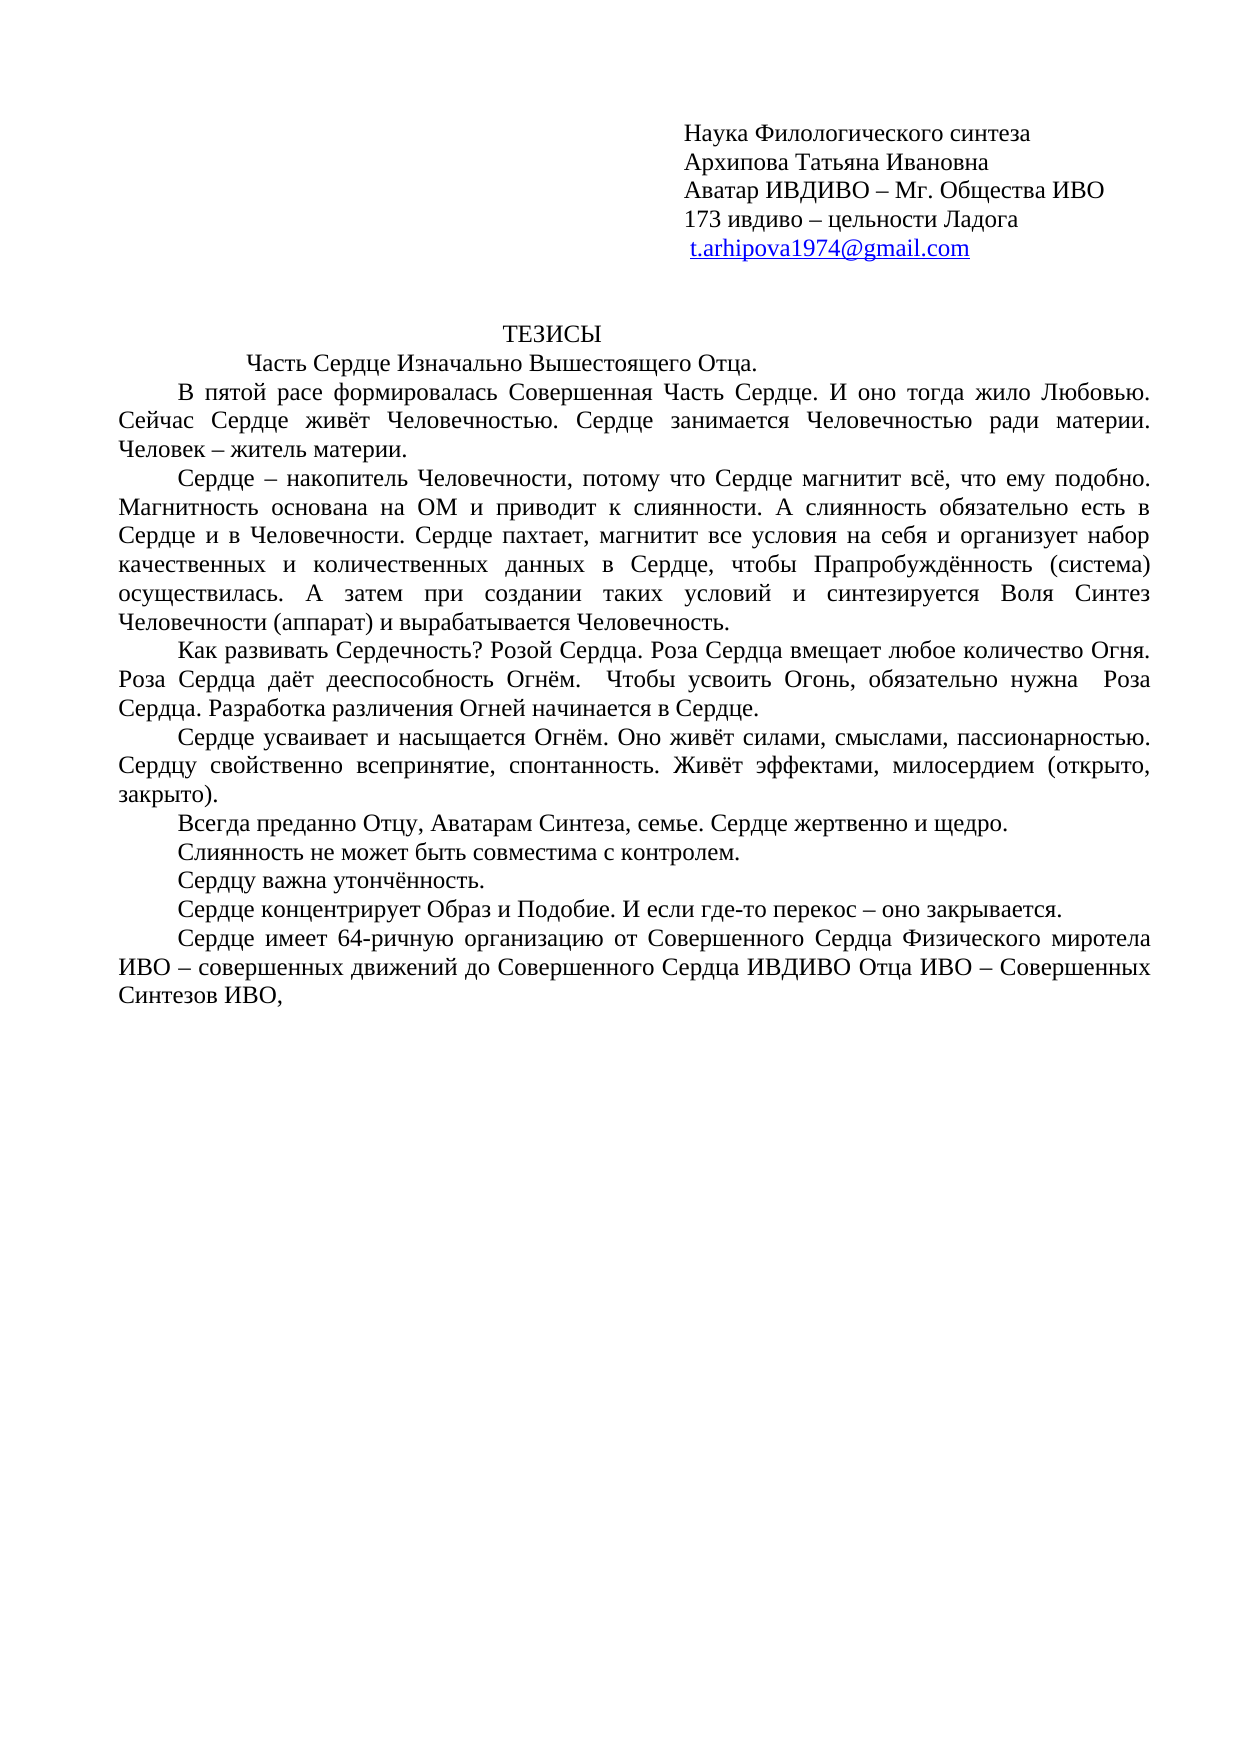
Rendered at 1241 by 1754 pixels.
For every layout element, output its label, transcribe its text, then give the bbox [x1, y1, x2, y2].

text ТЕЗИСЫ [118, 319, 1152, 348]
text Архипова Татьяна Ивановна [118, 147, 1152, 176]
text t.arhipova1974@gmail.com [118, 233, 1152, 262]
text Всегда преданно Отцу, Аватарам Синтеза, семье. Сердце жертвенно и щедро. [118, 808, 1152, 837]
text Сердце концентрирует Образ и Подобие. И если где-то перекос – оно закрывается. [118, 894, 1152, 923]
text Слиянность не может быть совместима с контролем. [118, 837, 1152, 866]
text Часть Сердце Изначально Вышестоящего Отца. [118, 348, 1152, 377]
text Аватар ИВДИВО – Мг. Общества ИВО [118, 176, 1152, 204]
text Наука Филологического синтеза [118, 118, 1152, 147]
text Сердце имеет 64-ричную организацию от Совершенного Сердца Физического миротела ИВО – совершенных движений до Совершенного Сердца ИВДИВО Отца ИВО – Совершенных Синтезов ИВО, [118, 923, 1152, 1009]
text Сердцу важна утончённость. [118, 866, 1152, 894]
text Сердце – накопитель Человечности, потому что Сердце магнитит всё, что ему подобно. Магнитность основана на ОМ и приводит к слиянности. А слиянность обязательно есть в Сердце и в Человечности. Сердце пахтает, магнитит все условия на себя и организует набор качественных и количественных данных в Сердце, чтобы Прапробуждённость (система) осуществилась. А затем при создании таких условий и синтезируется Воля Синтез Человечности (аппарат) и вырабатывается Человечность. [118, 463, 1152, 636]
text 173 ивдиво – цельности Ладога [118, 204, 1152, 233]
text Как развивать Сердечность? Розой Сердца. Роза Сердца вмещает любое количество Огня. Роза Сердца даёт дееспособность Огнём. Чтобы усвоить Огонь, обязательно нужна Роза Сердца. Разработка различения Огней начинается в Сердце. [118, 636, 1152, 722]
text В пятой расе формировалась Совершенная Часть Сердце. И оно тогда жило Любовью. Сейчас Сердце живёт Человечностью. Сердце занимается Человечностью ради материи. Человек – житель материи. [118, 377, 1152, 463]
text Сердце усваивает и насыщается Огнём. Оно живёт силами, смыслами, пассионарностью. Сердцу свойственно всепринятие, спонтанность. Живёт эффектами, милосердием (открыто, закрыто). [118, 722, 1152, 808]
